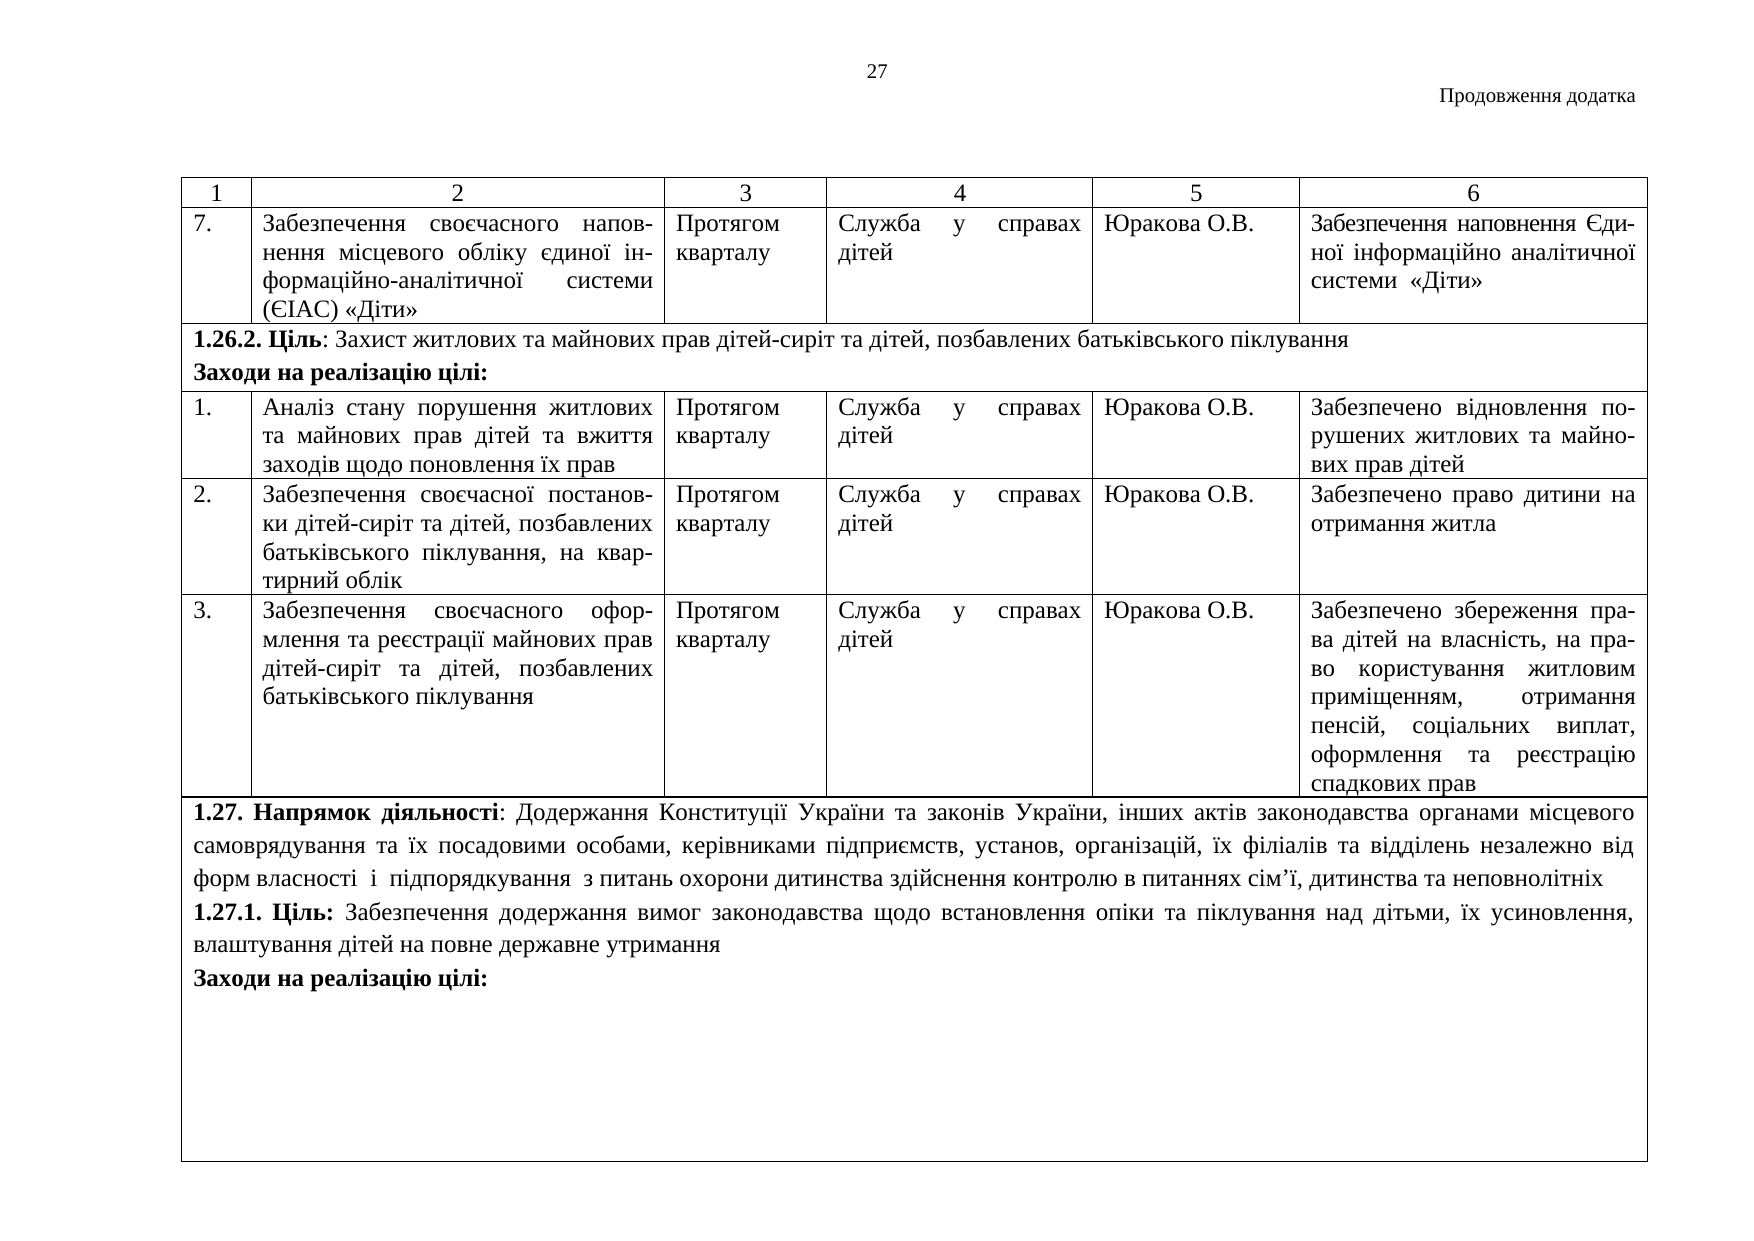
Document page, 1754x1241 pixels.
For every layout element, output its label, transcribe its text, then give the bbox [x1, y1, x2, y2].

table_cell 6 [1300, 178, 1647, 207]
table_cell Служба у справах дітей [827, 479, 1092, 594]
table_cell Протягом кварталу [665, 479, 826, 594]
table_cell Забезпечення своєчасного напов-нення місцевого обліку єдиної ін-формаційно-аналітичної системи (ЄІАС) «Діти» [252, 208, 664, 323]
table_cell 1 [182, 178, 251, 207]
table_cell Юракова О.В. [1093, 392, 1299, 478]
table_cell Юракова О.В. [1093, 595, 1299, 796]
table_cell 1.27. Напрямок діяльності: Додержання Конституції України та законів України, інших актів законодавства органами місцевого самоврядування та їх посадовими особами, керівниками підприємств, установ, організацій, їх філіалів та відділень незалежно від форм власності і підпорядкування з питань охорони дитинства здійснення контролю в питаннях сім’ї, дитинства та неповнолітніх 1.27.1. Ціль: Забезпечення додержання вимог законодавства щодо встановлення опіки та піклування над дітьми, їх усиновлення, влаштування дітей на повне державне утримання Заходи на реалізацію цілі: [182, 798, 1647, 1161]
table_cell Аналіз стану порушення житлових та майнових прав дітей та вжиття заходів щодо поновлення їх прав [252, 392, 664, 478]
table_cell Служба у справах дітей [827, 208, 1092, 323]
table_cell Служба у справах дітей [827, 392, 1092, 478]
table_cell Протягом кварталу [665, 595, 826, 796]
table_cell 1. [182, 392, 251, 478]
table_cell 4 [827, 178, 1092, 207]
table_cell 2. [182, 479, 251, 594]
table_cell Забезпечено право дитини на отримання житла [1300, 479, 1647, 594]
table_cell Протягом кварталу [665, 392, 826, 478]
table_cell Забезпечено збереження пра-ва дітей на власність, на пра-во користування житловим приміщенням, отримання пенсій, соціальних виплат, оформлення та реєстрацію спадкових прав [1300, 595, 1647, 796]
table_cell 5 [1093, 178, 1299, 207]
table_cell Юракова О.В. [1093, 208, 1299, 323]
table_cell Забезпечено відновлення по-рушених житлових та майно-вих прав дітей [1300, 392, 1647, 478]
table_cell Забезпечення наповнення Єди-ної інформаційно аналітичної системи «Діти» [1300, 208, 1647, 323]
table_cell 3. [182, 595, 251, 796]
table_cell 2 [252, 178, 664, 207]
table_cell 3 [665, 178, 826, 207]
table_cell Протягом кварталу [665, 208, 826, 323]
table_cell Служба у справах дітей [827, 595, 1092, 796]
table_cell 1.26.2. Ціль: Захист житлових та майнових прав дітей-сиріт та дітей, позбавлених батьківського піклування Заходи на реалізацію цілі: [182, 324, 1647, 391]
table_cell Забезпечення своєчасної постанов-ки дітей-сиріт та дітей, позбавлених батьківського піклування, на квар-тирний облік [252, 479, 664, 594]
table_cell 7. [182, 208, 251, 323]
table_cell Юракова О.В. [1093, 479, 1299, 594]
table_cell Забезпечення своєчасного офор-млення та реєстрації майнових прав дітей-сиріт та дітей, позбавлених батьківського піклування [252, 595, 664, 796]
